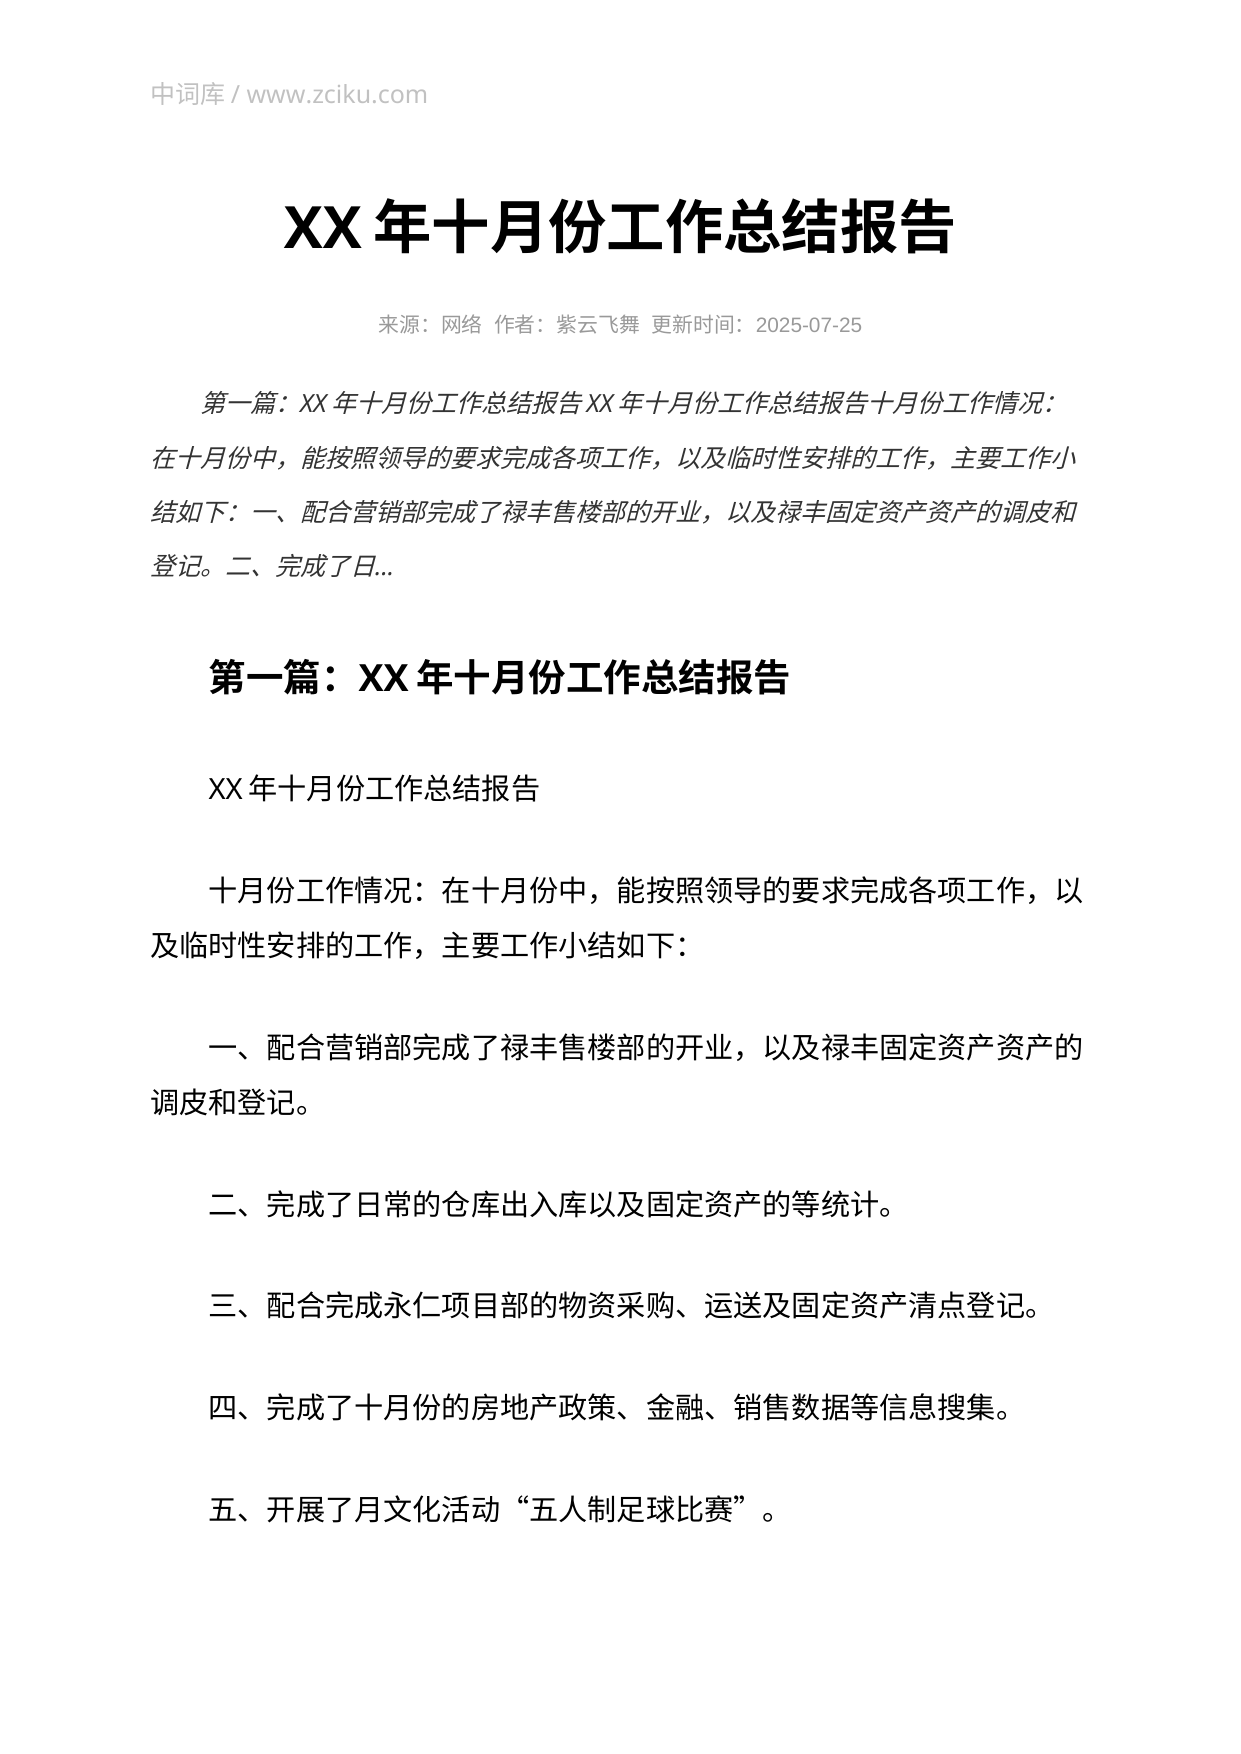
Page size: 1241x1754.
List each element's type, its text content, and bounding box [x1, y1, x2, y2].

text XX年十月份工作总结报告 [150, 766, 1090, 808]
text 第一篇：XX年十月份工作总结报告XX年十月份工作总结报告十月份工作情况：在十月份中，能按照领导的要求完成各项工作，以及临时性安排的工作，主要工作小结如下：一、配合营销部完成了禄丰售楼部的开业，以及禄丰固定资产资产的调皮和登记。二、完成了日... [150, 384, 1090, 583]
text 十月份工作情况：在十月份中，能按照领导的要求完成各项工作，以及临时性安排的工作，主要工作小结如下： [150, 868, 1090, 965]
text 第一篇：XX年十月份工作总结报告 [150, 648, 1090, 703]
text 一、配合营销部完成了禄丰售楼部的开业，以及禄丰固定资产资产的调皮和登记。 [150, 1024, 1090, 1122]
subtitle XX年十月份工作总结报告 [150, 181, 1090, 266]
text 来源：网络 作者：紫云飞舞 更新时间：2025-07-25 [150, 313, 1090, 337]
text 三、配合完成永仁项目部的物资采购、运送及固定资产清点登记。 [150, 1283, 1090, 1325]
text 二、完成了日常的仓库出入库以及固定资产的等统计。 [150, 1181, 1090, 1223]
text 四、完成了十月份的房地产政策、金融、销售数据等信息搜集。 [150, 1384, 1090, 1427]
text 五、开展了月文化活动“五人制足球比赛”。 [150, 1486, 1090, 1529]
